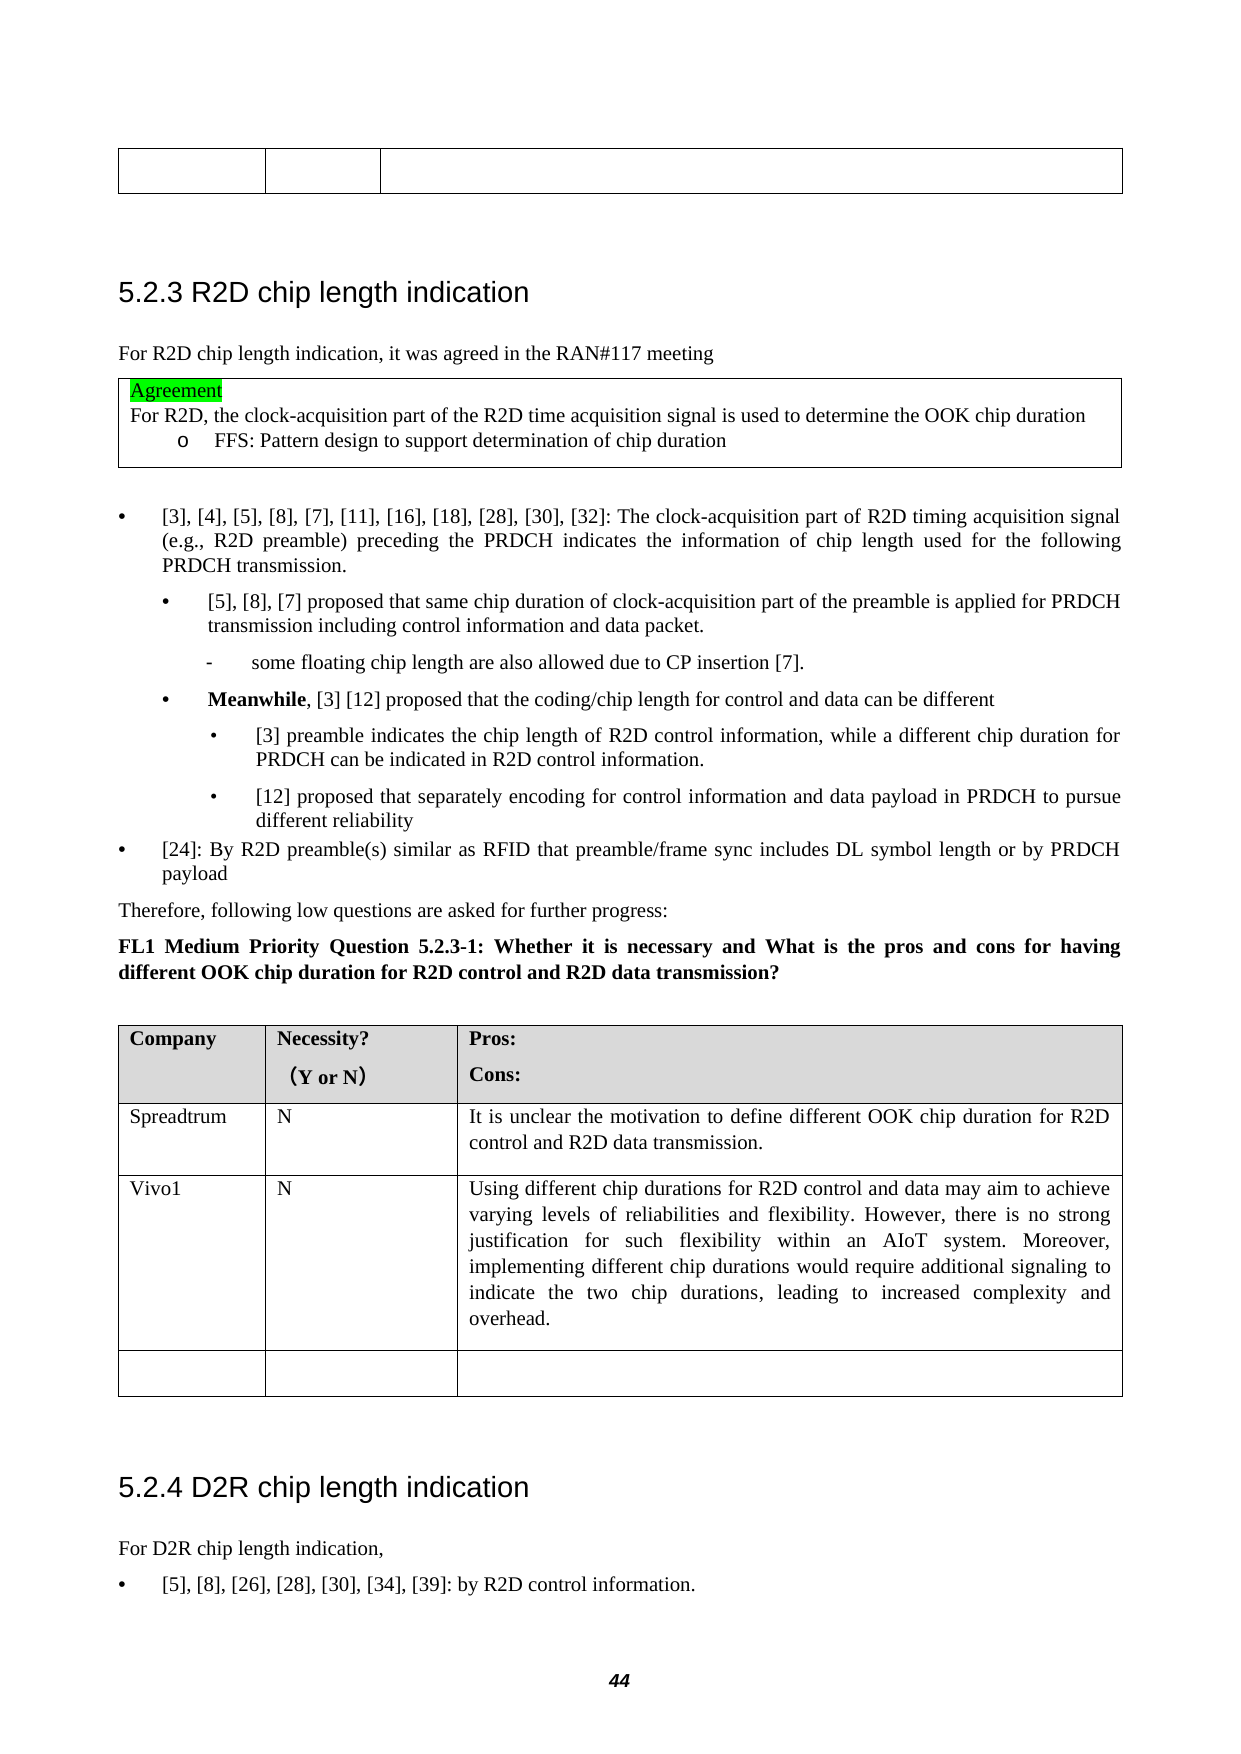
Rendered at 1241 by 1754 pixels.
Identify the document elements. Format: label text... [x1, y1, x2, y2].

text For R2D chip length indication, it was agreed in the RAN#117 meeting [118, 341, 1122, 365]
table_cell [119, 1351, 265, 1396]
table_cell It is unclear the motivation to define different OOK chip duration for R2D control and R2D data transmission. [458, 1104, 1122, 1175]
table_cell [458, 1351, 1122, 1396]
table_cell [119, 149, 265, 193]
table_cell Using different chip durations for R2D control and data may aim to achieve varying levels of reliabilities and flexibility. However, there is no strong justification for such flexibility within an AIoT system. Moreover, implementing different chip durations would require additional signaling to indicate the two chip durations, leading to increased complexity and overhead. [458, 1176, 1122, 1350]
table_cell [266, 1351, 457, 1396]
list [12] proposed that separately encoding for control information and data payload in PRDCH to pursue different reliability [210, 784, 1122, 832]
table_header Agreement For R2D, the clock-acquisition part of the R2D time acquisition signal is used to determine the OOK chip duration FFS: Pattern design to support determination of chip duration [119, 379, 1121, 467]
list [3] preamble indicates the chip length of R2D control information, while a different chip duration for PRDCH can be indicated in R2D control information. [210, 723, 1122, 771]
text For D2R chip length indication, [118, 1536, 1122, 1559]
list Meanwhile, [3] [12] proposed that the coding/chip length for control and data can be different [162, 686, 1122, 711]
table_cell [381, 149, 1122, 193]
list [5], [8], [26], [28], [30], [34], [39]: by R2D control information. [118, 1572, 1122, 1596]
subtitle 5.2.3 R2D chip length indication [118, 276, 1122, 309]
text Therefore, following low questions are asked for further progress: [118, 898, 1122, 922]
table_cell Vivo1 [119, 1176, 265, 1350]
subtitle 5.2.4 D2R chip length indication [118, 1470, 1122, 1504]
text FL1 Medium Priority Question 5.2.3-1: Whether it is necessary and What is the pros and cons for having different OOK chip duration for R2D control and R2D data transmission? [118, 934, 1122, 984]
list [24]: By R2D preamble(s) similar as RFID that preamble/frame sync includes DL symbol length or by PRDCH payload [118, 837, 1122, 885]
table_cell Spreadtrum [119, 1104, 265, 1175]
list some floating chip length are also allowed due to CP insertion [7]. [206, 650, 1122, 674]
table_header Necessity? （Y or N） [266, 1026, 457, 1103]
table_cell [266, 149, 380, 193]
table_header Company [119, 1026, 265, 1103]
table_cell N [266, 1104, 457, 1175]
table_header Pros: Cons: [458, 1026, 1122, 1103]
list [3], [4], [5], [8], [7], [11], [16], [18], [28], [30], [32]: The clock-acquisition part of R2D timing acquisition signal (e.g., R2D preamble) preceding the PRDCH indicates the information of chip length used for the following PRDCH transmission. [118, 504, 1122, 577]
list [5], [8], [7] proposed that same chip duration of clock-acquisition part of the preamble is applied for PRDCH transmission including control information and data packet. [162, 589, 1122, 637]
table_cell N [266, 1176, 457, 1350]
